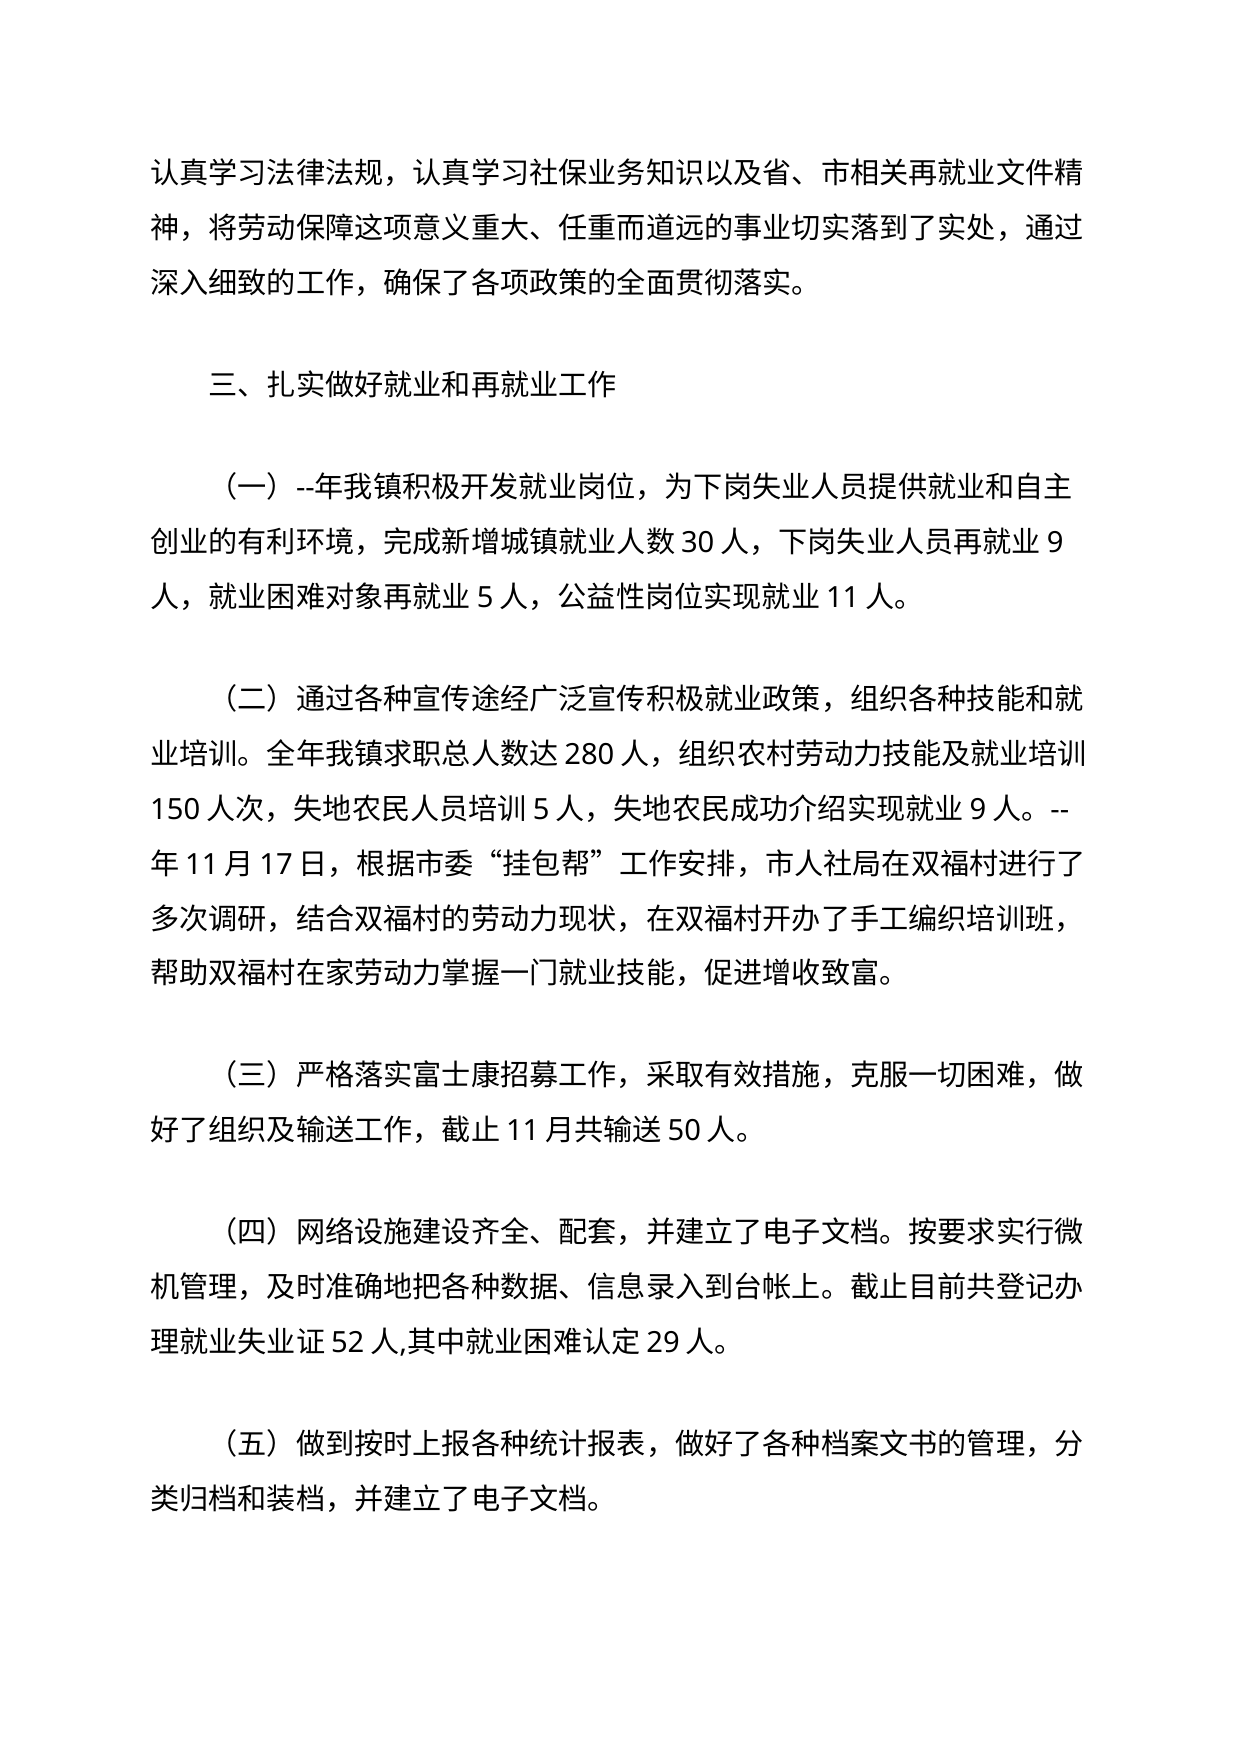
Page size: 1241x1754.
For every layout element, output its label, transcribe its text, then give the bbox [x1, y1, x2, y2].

text （五）做到按时上报各种统计报表，做好了各种档案文书的管理，分类归档和装档，并建立了电子文档。 [150, 1421, 1090, 1518]
text 三、扎实做好就业和再就业工作 [150, 362, 1090, 404]
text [150, 150, 1090, 302]
text （二）通过各种宣传途经广泛宣传积极就业政策，组织各种技能和就业培训。全年我镇求职总人数达280人，组织农村劳动力技能及就业培训150人次，失地农民人员培训5人，失地农民成功介绍实现就业9人。--年11月17日，根据市委“挂包帮”工作安排，市人社局在双福村进行了多次调研，结合双福村的劳动力现状，在双福村开办了手工编织培训班，帮助双福村在家劳动力掌握一门就业技能，促进增收致富。 [150, 675, 1090, 992]
text （三）严格落实富士康招募工作，采取有效措施，克服一切困难，做好了组织及输送工作，截止11月共输送50人。 [150, 1052, 1090, 1149]
text （一）--年我镇积极开发就业岗位，为下岗失业人员提供就业和自主创业的有利环境，完成新增城镇就业人数30人，下岗失业人员再就业9人，就业困难对象再就业5人，公益性岗位实现就业11人。 [150, 463, 1090, 616]
text （四）网络设施建设齐全、配套，并建立了电子文档。按要求实行微机管理，及时准确地把各种数据、信息录入到台帐上。截止目前共登记办理就业失业证52人,其中就业困难认定29人。 [150, 1209, 1090, 1361]
